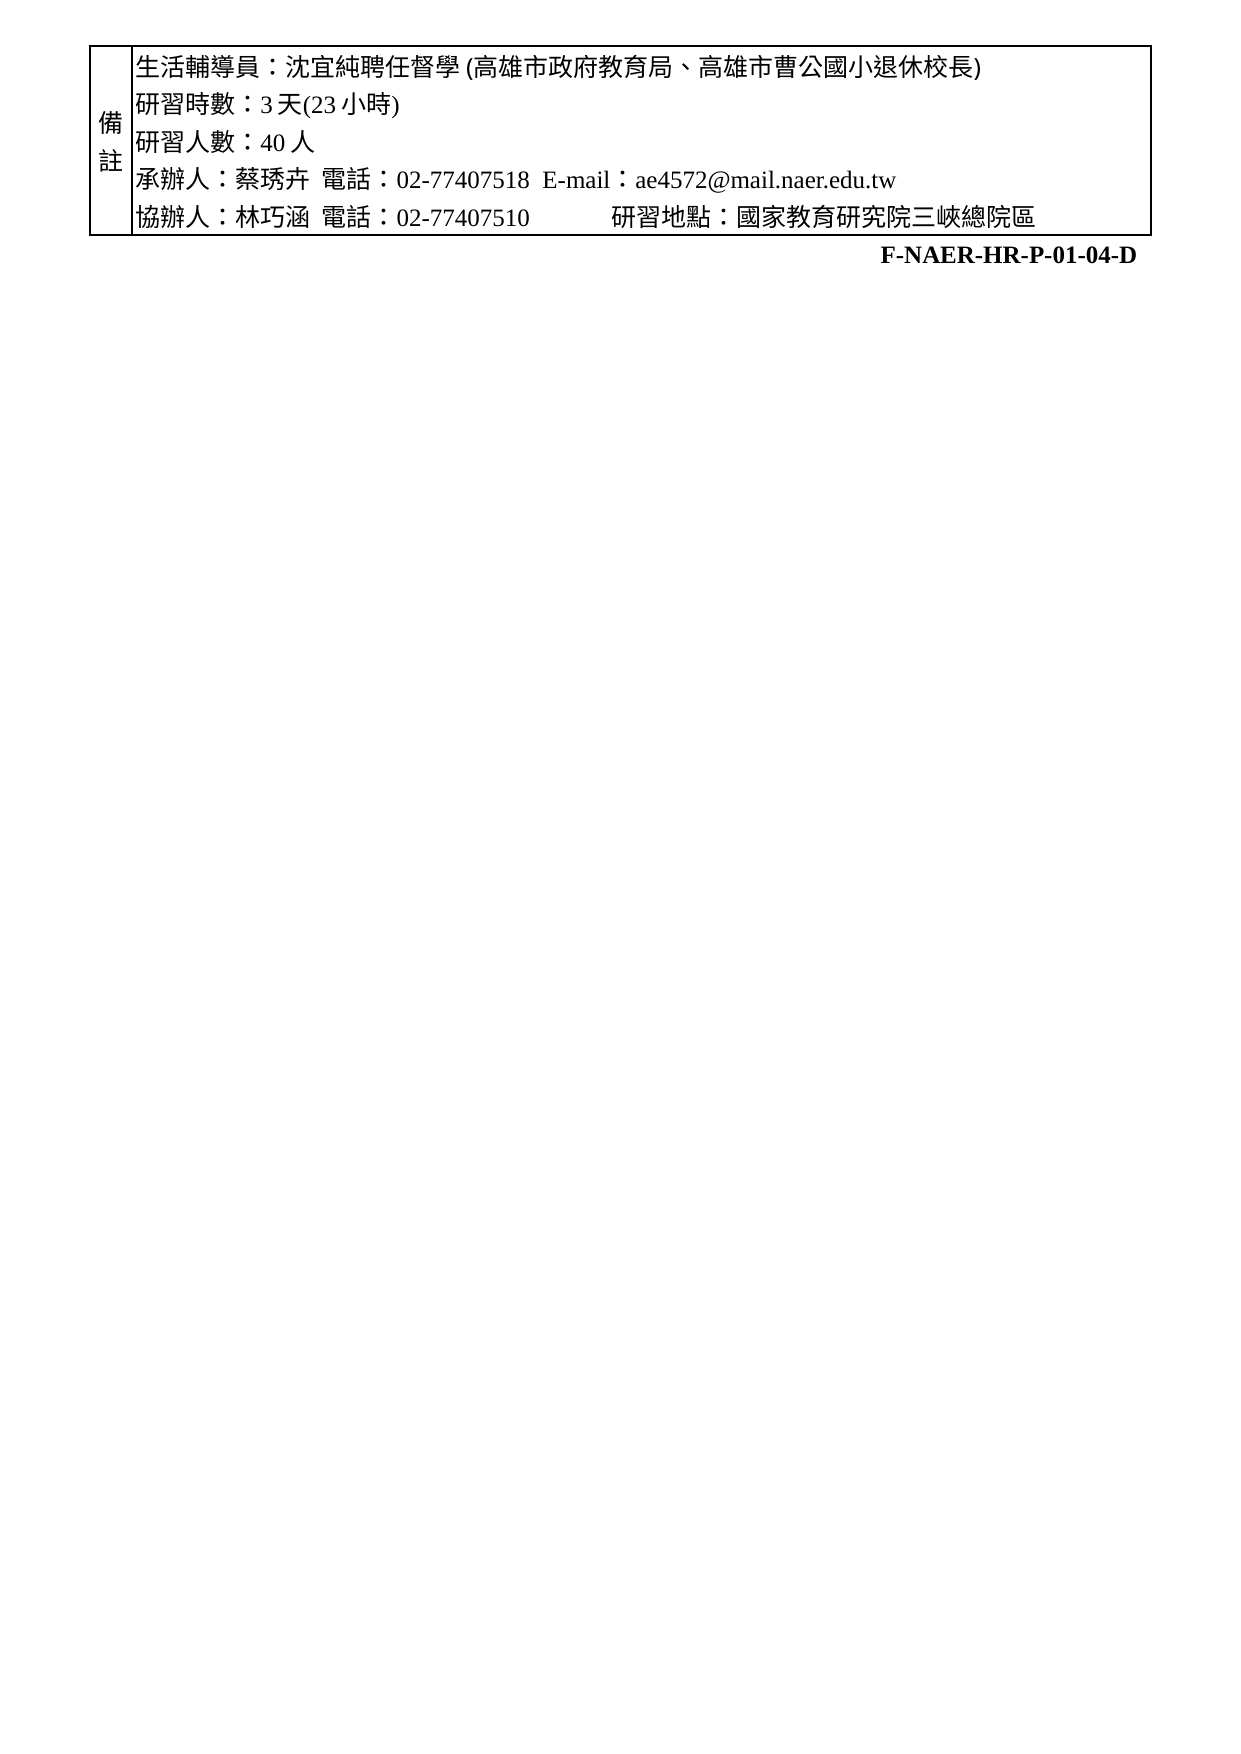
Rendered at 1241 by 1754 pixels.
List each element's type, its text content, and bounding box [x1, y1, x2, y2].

table_cell 生活輔導員：沈宜純聘任督學 (高雄市政府教育局、高雄市曹公國小退休校長) 研習時數：3天(23小時) 研習人數：40人 承辦人：蔡琇卉 電話：02-77407518 E-mail：ae4572@mail.naer.edu.tw 協辦人：林巧涵 電話：02-77407510 研習地點：國家教育研究院三峽總院區 [133, 47, 1150, 234]
table_cell 備註 [91, 47, 131, 234]
text F-NAER-HR-P-01-04-D [59, 236, 1137, 274]
